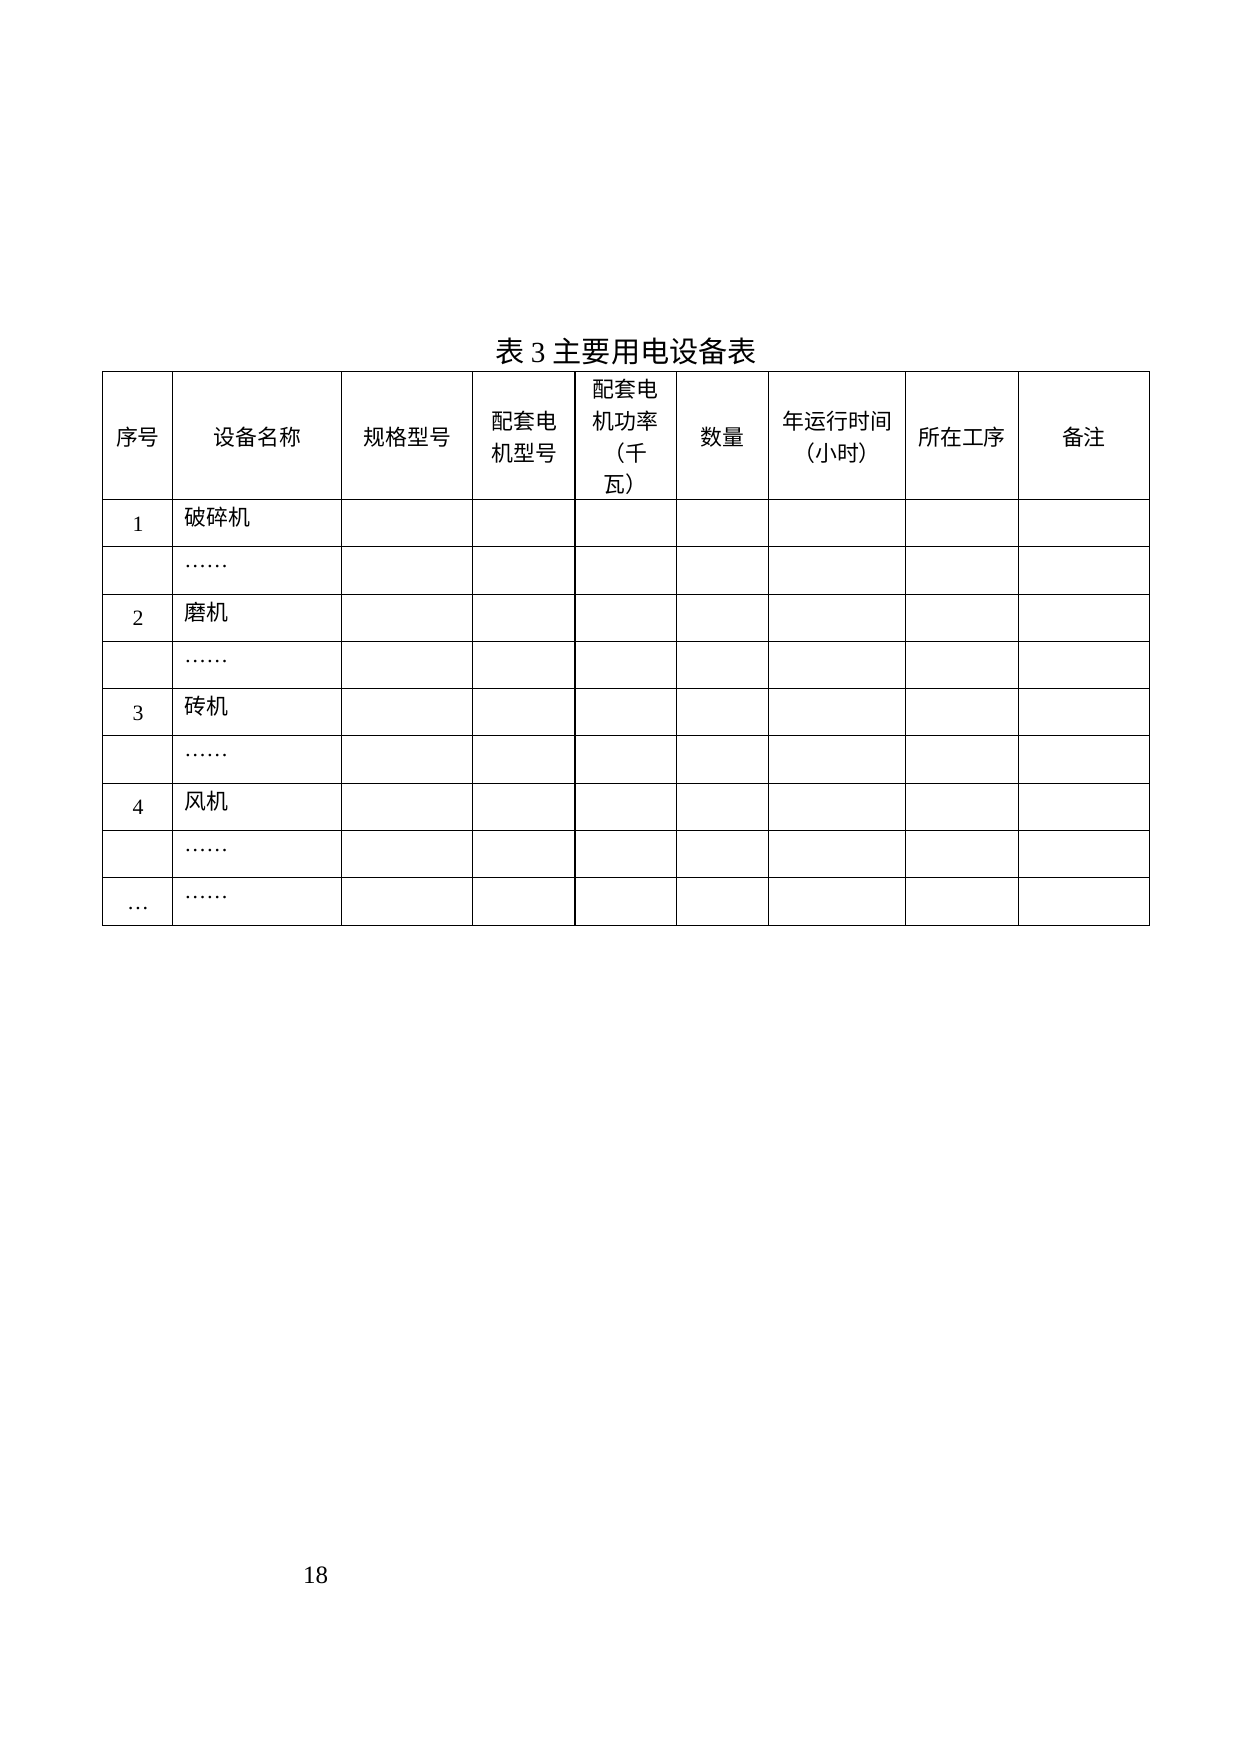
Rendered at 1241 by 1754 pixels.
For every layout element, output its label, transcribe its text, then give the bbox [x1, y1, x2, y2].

table_cell [342, 784, 472, 830]
table_cell [342, 831, 472, 877]
table_cell [769, 736, 905, 783]
table_cell 风机 [173, 784, 341, 830]
table_cell [906, 784, 1018, 830]
table_cell [342, 736, 472, 783]
table_cell [677, 595, 768, 641]
table_cell [1019, 547, 1149, 593]
table_cell [473, 500, 574, 546]
table_cell [576, 547, 676, 593]
table_cell [906, 878, 1018, 924]
table_cell [906, 547, 1018, 593]
table_cell [576, 878, 676, 924]
table_cell 1 [103, 500, 172, 546]
text 表3 主要用电设备表 [165, 329, 1087, 371]
table_cell [473, 784, 574, 830]
table_cell [342, 547, 472, 593]
table_cell [769, 595, 905, 641]
table_cell [677, 784, 768, 830]
table_header 配套电机功率（千瓦） [576, 372, 676, 499]
table_cell [576, 595, 676, 641]
table_header 序号 [103, 372, 172, 499]
table_cell [1019, 595, 1149, 641]
table_cell [906, 831, 1018, 877]
table_cell [1019, 689, 1149, 735]
table_cell 2 [103, 595, 172, 641]
table_cell [769, 784, 905, 830]
table_cell [103, 547, 172, 593]
table_header 备注 [1019, 372, 1149, 499]
table_cell [769, 642, 905, 688]
table_cell [677, 878, 768, 924]
table_cell [769, 500, 905, 546]
table_cell [1019, 784, 1149, 830]
table_cell [103, 736, 172, 783]
table_header 规格型号 [342, 372, 472, 499]
table_cell …… [173, 831, 341, 877]
table_cell [677, 500, 768, 546]
table_header 设备名称 [173, 372, 341, 499]
table_cell [1019, 878, 1149, 924]
table_cell [576, 642, 676, 688]
table_cell …… [173, 547, 341, 593]
table_cell 磨机 [173, 595, 341, 641]
table_cell …… [173, 642, 341, 688]
table_cell [677, 547, 768, 593]
table_cell [906, 642, 1018, 688]
table_cell [473, 736, 574, 783]
table_cell [906, 736, 1018, 783]
table_cell …… [173, 878, 341, 924]
table_cell [342, 595, 472, 641]
table_cell [1019, 831, 1149, 877]
table_cell 3 [103, 689, 172, 735]
table_cell [576, 831, 676, 877]
table_cell [769, 689, 905, 735]
table_cell [473, 595, 574, 641]
table_cell [342, 878, 472, 924]
table_cell [677, 689, 768, 735]
table_cell [769, 547, 905, 593]
table_cell [576, 736, 676, 783]
table_cell [342, 642, 472, 688]
table_cell [473, 689, 574, 735]
table_cell 破碎机 [173, 500, 341, 546]
table_cell [906, 500, 1018, 546]
table_cell [576, 500, 676, 546]
table_cell [103, 642, 172, 688]
table_cell … [103, 878, 172, 924]
table_cell [769, 831, 905, 877]
table_cell [576, 689, 676, 735]
table_cell [1019, 736, 1149, 783]
table_cell [1019, 642, 1149, 688]
table_cell [677, 642, 768, 688]
table_cell [677, 831, 768, 877]
table_cell [103, 831, 172, 877]
table_cell [473, 547, 574, 593]
table_cell 砖机 [173, 689, 341, 735]
table_cell [677, 736, 768, 783]
table_cell [769, 878, 905, 924]
table_header 年运行时间 （小时） [769, 372, 905, 499]
table_cell [906, 595, 1018, 641]
table_cell [342, 500, 472, 546]
table_cell [906, 689, 1018, 735]
table_cell [473, 831, 574, 877]
table_header 数量 [677, 372, 768, 499]
table_cell [473, 642, 574, 688]
table_cell [1019, 500, 1149, 546]
table_header 配套电机型号 [473, 372, 574, 499]
table_cell [473, 878, 574, 924]
table_cell [576, 784, 676, 830]
table_header 所在工序 [906, 372, 1018, 499]
table_cell …… [173, 736, 341, 783]
table_cell [342, 689, 472, 735]
table_cell 4 [103, 784, 172, 830]
